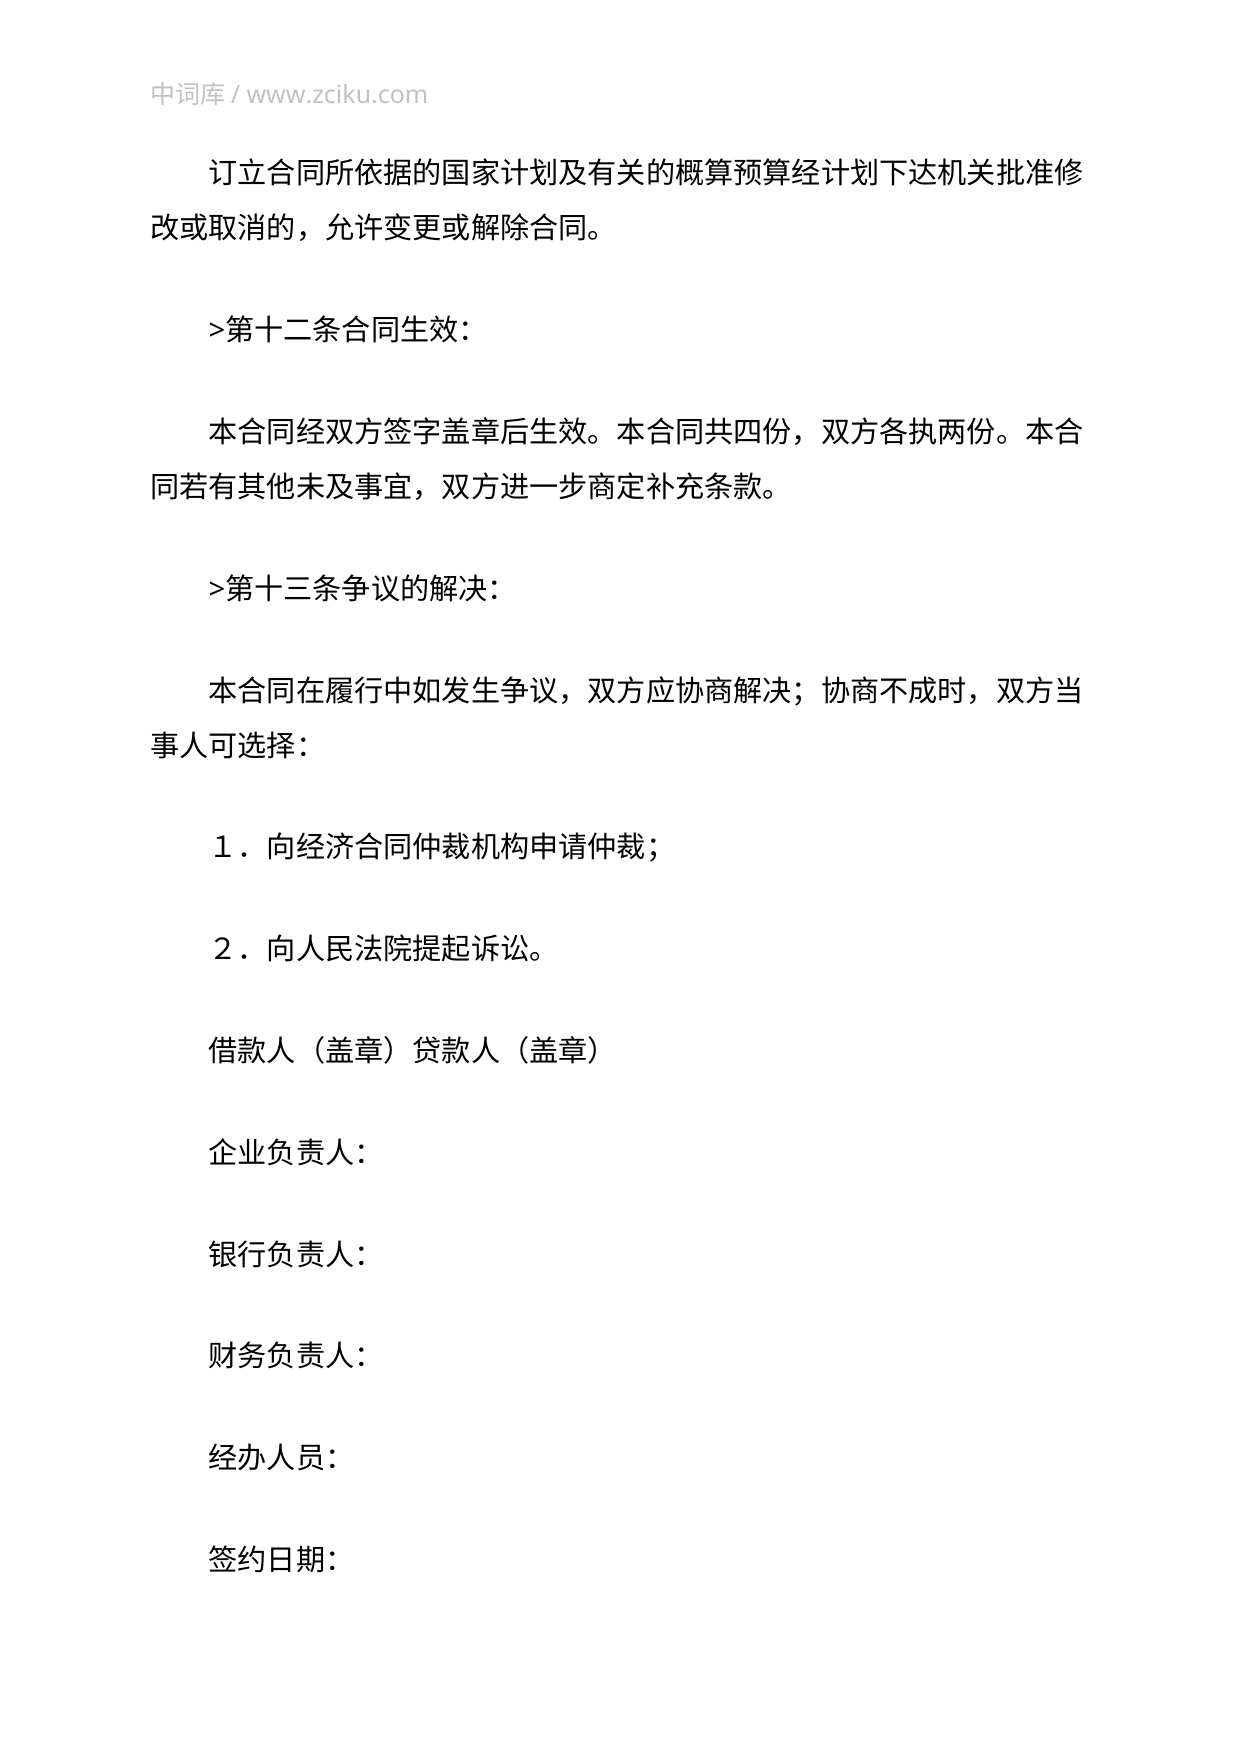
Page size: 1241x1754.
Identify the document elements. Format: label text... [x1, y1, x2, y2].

text 签约日期： [150, 1536, 1090, 1579]
text ２．向人民法院提起诉讼。 [150, 926, 1090, 968]
text 借款人（盖章）贷款人（盖章） [150, 1027, 1090, 1070]
text >第十二条合同生效： [150, 307, 1090, 349]
text １．向经济合同仲裁机构申请仲裁； [150, 824, 1090, 866]
text 银行负责人： [150, 1231, 1090, 1273]
text 本合同经双方签字盖章后生效。本合同共四份，双方各执两份。本合同若有其他未及事宜，双方进一步商定补充条款。 [150, 409, 1090, 506]
text 订立合同所依据的国家计划及有关的概算预算经计划下达机关批准修改或取消的，允许变更或解除合同。 [150, 150, 1090, 247]
text 经办人员： [150, 1434, 1090, 1477]
text 财务负责人： [150, 1333, 1090, 1375]
text >第十三条争议的解决： [150, 565, 1090, 608]
text 企业负责人： [150, 1129, 1090, 1172]
text 本合同在履行中如发生争议，双方应协商解决；协商不成时，双方当事人可选择： [150, 667, 1090, 764]
